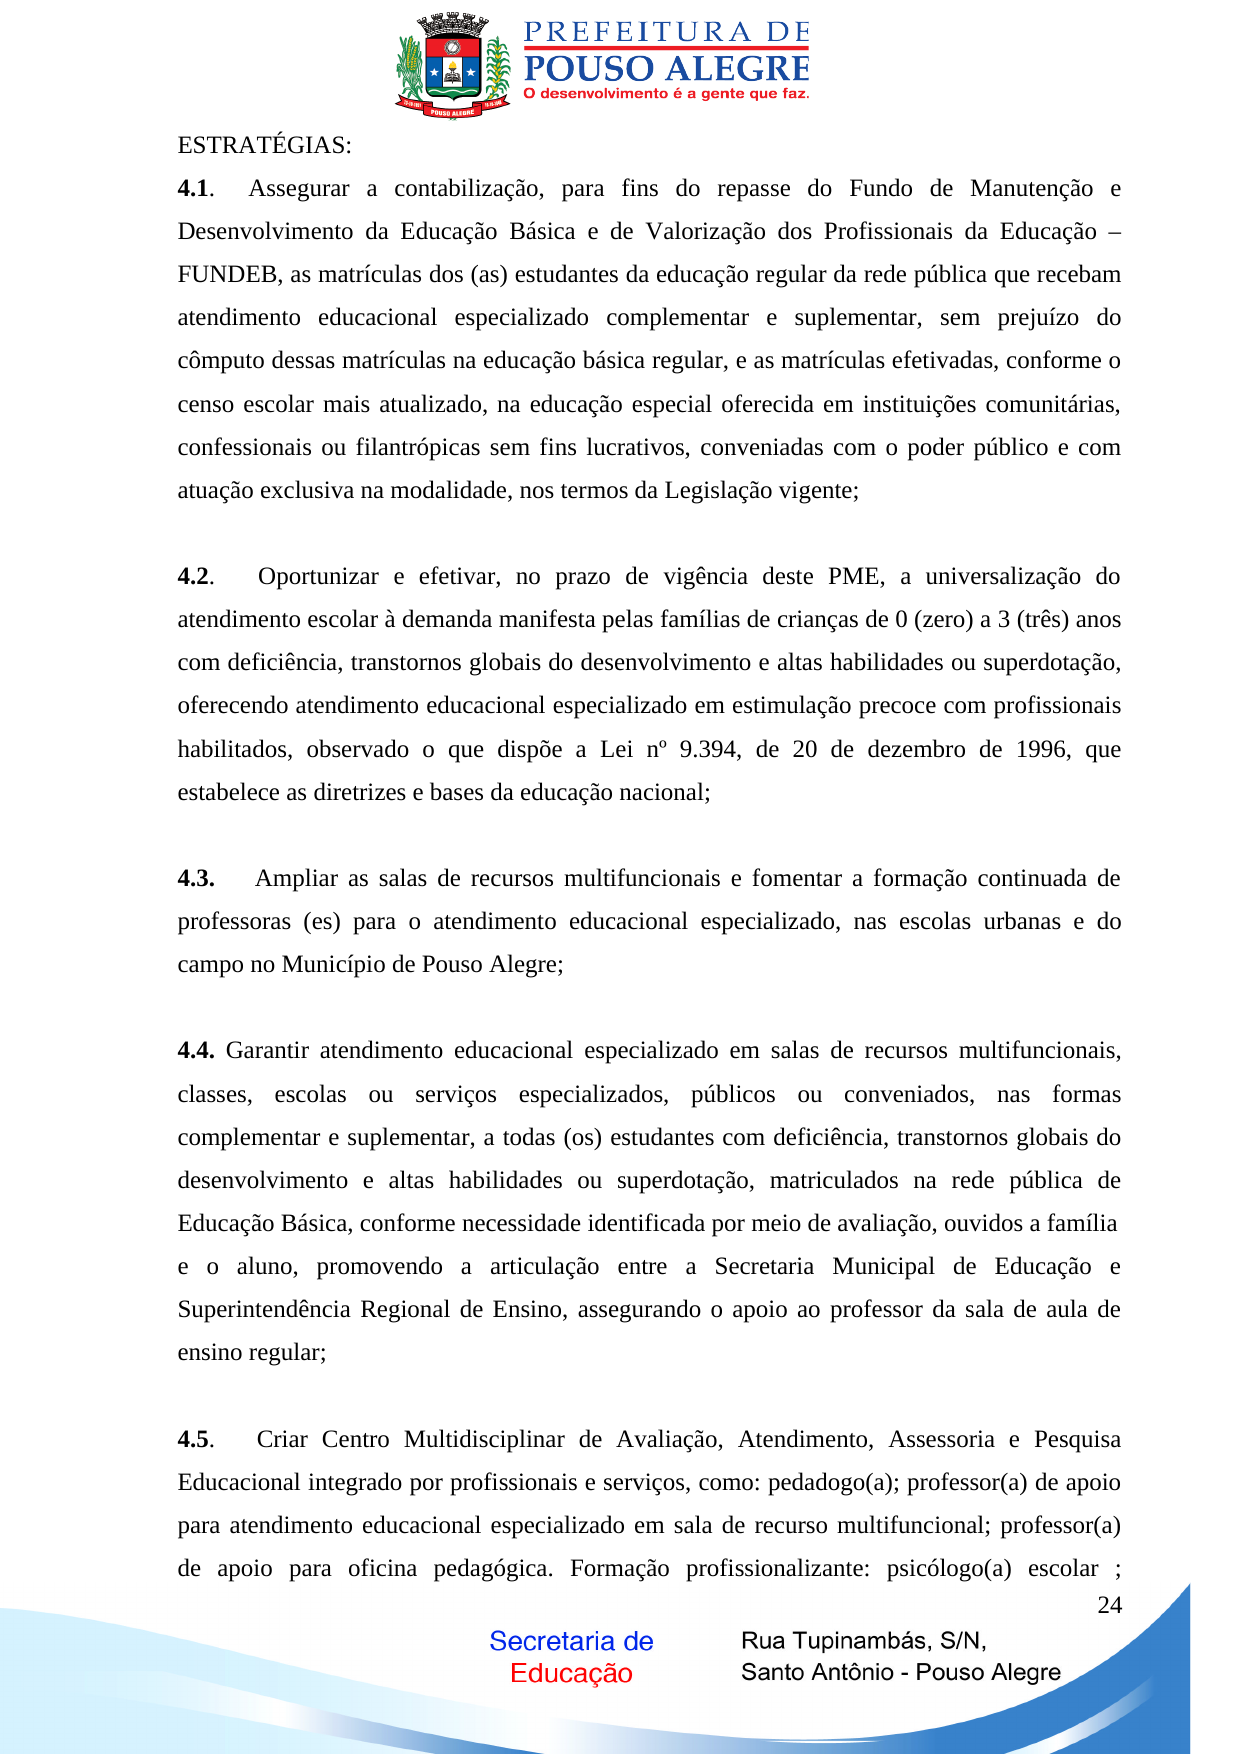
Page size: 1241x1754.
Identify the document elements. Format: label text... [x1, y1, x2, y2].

text 4.4. Garantir atendimento educacional especializado em salas de recursos multifuncionais, classes, escolas ou serviços especializados, públicos ou conveniados, nas formas complementar e suplementar, a todas (os) estudantes com deficiência, transtornos globais do desenvolvimento e altas habilidades ou superdotação, matriculados na rede pública de Educação Básica, conforme necessidade identificada por meio de avaliação, ouvidos a família [177, 1036, 1122, 1237]
picture [0, 1582, 1191, 1754]
text ESTRATÉGIAS: [177, 130, 1122, 159]
text e o aluno, promovendo a articulação entre a Secretaria Municipal de Educação e Superintendência Regional de Ensino, assegurando o apoio ao professor da sala de aula de ensino regular; [177, 1251, 1122, 1366]
text 4.1. Assegurar a contabilização, para fins do repasse do Fundo de Manutenção e Desenvolvimento da Educação Básica e de Valorização dos Profissionais da Educação – FUNDEB, as matrículas dos (as) estudantes da educação regular da rede pública que recebam atendimento educacional especializado complementar e suplementar, sem prejuízo do cômputo dessas matrículas na educação básica regular, e as matrículas efetivadas, conforme o censo escolar mais atualizado, na educação especial oferecida em instituições comunitárias, confessionais ou filantrópicas sem fins lucrativos, conveniadas com o poder público e com atuação exclusiva na modalidade, nos termos da Legislação vigente; [177, 173, 1122, 504]
picture [389, 10, 808, 120]
text 4.3. Ampliar as salas de recursos multifuncionais e fomentar a formação continuada de professoras (es) para o atendimento educacional especializado, nas escolas urbanas e do campo no Município de Pouso Alegre; [177, 863, 1122, 978]
text 4.2. Oportunizar e efetivar, no prazo de vigência deste PME, a universalização do atendimento escolar à demanda manifesta pelas famílias de crianças de 0 (zero) a 3 (três) anos com deficiência, transtornos globais do desenvolvimento e altas habilidades ou superdotação, oferecendo atendimento educacional especializado em estimulação precoce com profissionais habilitados, observado o que dispõe a Lei nº 9.394, de 20 de dezembro de 1996, que estabelece as diretrizes e bases da educação nacional; [177, 561, 1122, 806]
